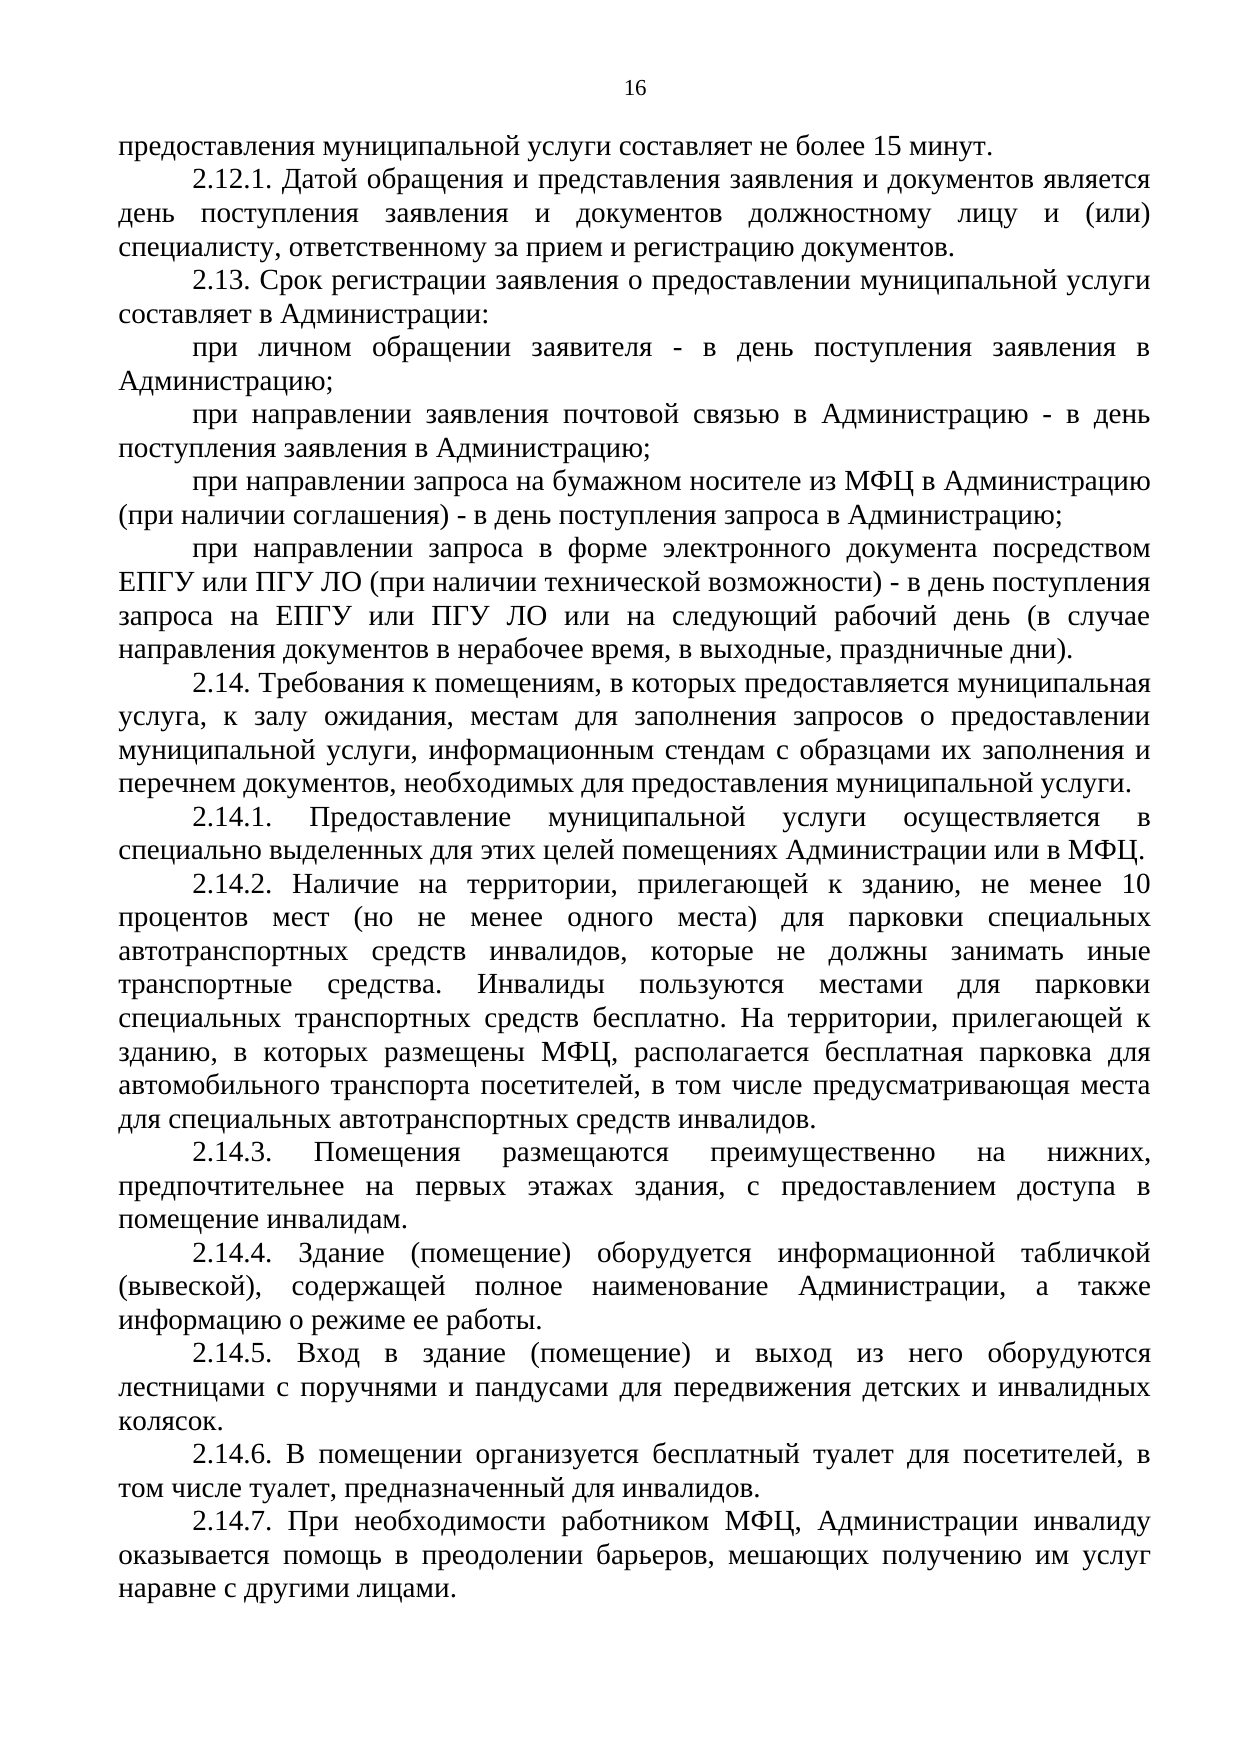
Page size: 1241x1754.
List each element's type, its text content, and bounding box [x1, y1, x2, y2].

text 2.14.1. Предоставление муниципальной услуги осуществляется в специально выделенных для этих целей помещениях Администрации или в МФЦ. [118, 799, 1152, 866]
text 2.14.7. При необходимости работником МФЦ, Администрации инвалиду оказывается помощь в преодолении барьеров, мешающих получению им услуг наравне с другими лицами. [118, 1503, 1152, 1604]
text при личном обращении заявителя - в день поступления заявления в Администрацию; [118, 329, 1152, 396]
text при направлении заявления почтовой связью в Администрацию - в день поступления заявления в Администрацию; [118, 396, 1152, 463]
text 2.14.2. Наличие на территории, прилегающей к зданию, не менее 10 процентов мест (но не менее одного места) для парковки специальных автотранспортных средств инвалидов, которые не должны занимать иные транспортные средства. Инвалиды пользуются местами для парковки специальных транспортных средств бесплатно. На территории, прилегающей к зданию, в которых размещены МФЦ, располагается бесплатная парковка для автомобильного транспорта посетителей, в том числе предусматривающая места для специальных автотранспортных средств инвалидов. [118, 866, 1152, 1134]
text при направлении запроса на бумажном носителе из МФЦ в Администрацию (при наличии соглашения) - в день поступления запроса в Администрацию; [118, 463, 1152, 531]
text 2.14.3. Помещения размещаются преимущественно на нижних, предпочтительнее на первых этажах здания, с предоставлением доступа в помещение инвалидам. [118, 1134, 1152, 1235]
text 2.14.4. Здание (помещение) оборудуется информационной табличкой (вывеской), содержащей полное наименование Администрации, а также информацию о режиме ее работы. [118, 1235, 1152, 1336]
text 2.13. Срок регистрации заявления о предоставлении муниципальной услуги составляет в Администрации: [118, 262, 1152, 329]
text 2.14.6. В помещении организуется бесплатный туалет для посетителей, в том числе туалет, предназначенный для инвалидов. [118, 1436, 1152, 1503]
text 2.12.1. Датой обращения и представления заявления и документов является день поступления заявления и документов должностному лицу и (или) специалисту, ответственному за прием и регистрацию документов. [118, 162, 1152, 262]
text 2.14. Требования к помещениям, в которых предоставляется муниципальная услуга, к залу ожидания, местам для заполнения запросов о предоставлении муниципальной услуги, информационным стендам с образцами их заполнения и перечнем документов, необходимых для предоставления муниципальной услуги. [118, 665, 1152, 799]
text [118, 128, 1152, 162]
text при направлении запроса в форме электронного документа посредством ЕПГУ или ПГУ ЛО (при наличии технической возможности) - в день поступления запроса на ЕПГУ или ПГУ ЛО или на следующий рабочий день (в случае направления документов в нерабочее время, в выходные, праздничные дни). [118, 531, 1152, 665]
text 2.14.5. Вход в здание (помещение) и выход из него оборудуются лестницами с поручнями и пандусами для передвижения детских и инвалидных колясок. [118, 1336, 1152, 1436]
